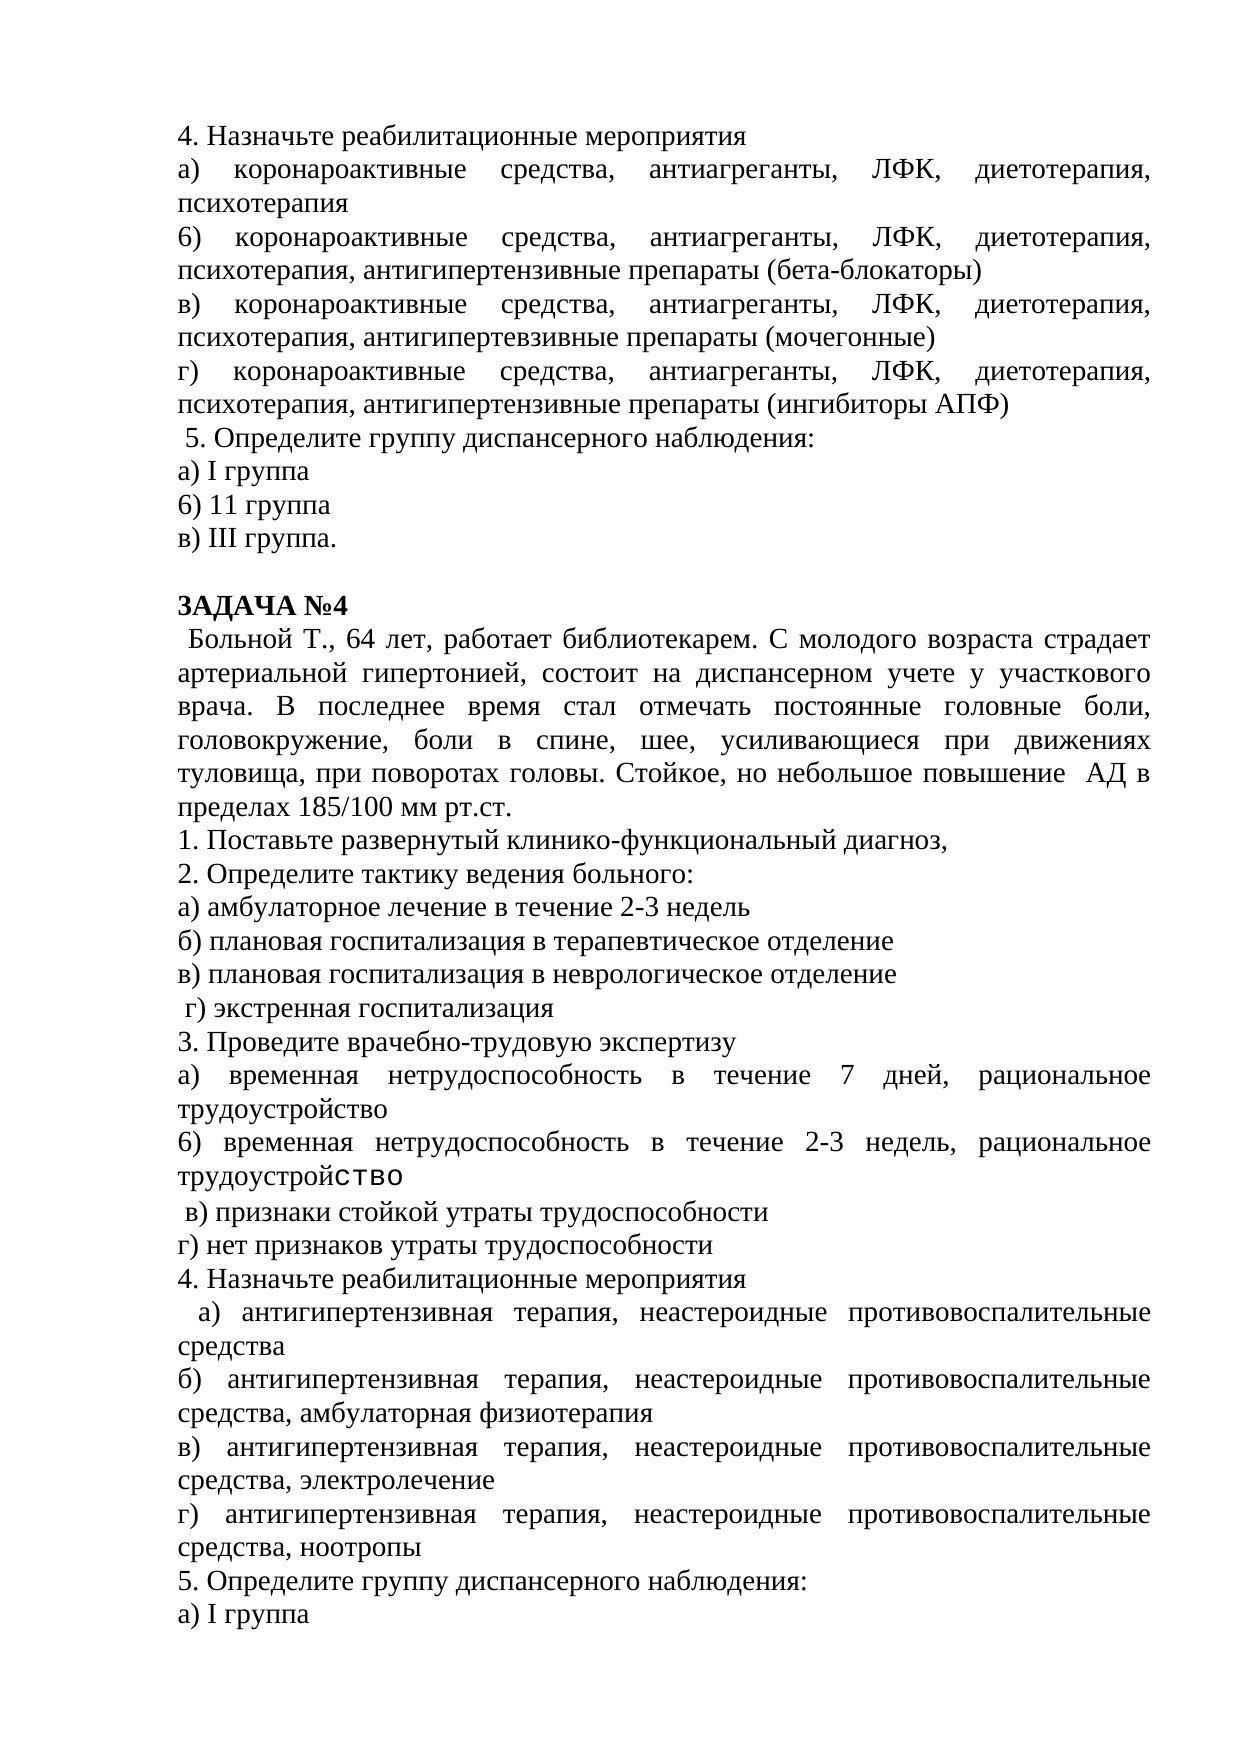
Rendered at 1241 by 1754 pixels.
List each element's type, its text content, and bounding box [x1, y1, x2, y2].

text а) антигипертензивная терапия, неастероидные противовоспалительные средства [177, 1294, 1152, 1362]
text 2. Определите тактику ведения больного: [177, 856, 1152, 889]
text 3АДАЧА №4 [177, 588, 1152, 621]
text а) I группа [177, 453, 1152, 487]
text а) временная нетрудоспособность в течение 7 дней, рациональное трудоустройство [177, 1057, 1152, 1124]
text 6) 11 группа [177, 487, 1152, 521]
text б) антигипертензивная терапия, неастероидные противовоспалительные средства, амбулаторная физиотерапия [177, 1362, 1152, 1429]
text а) I группа [177, 1596, 1152, 1630]
text 6) временная нетрудоспособность в течение 2-3 недель, рациональное трудоустройство [177, 1124, 1152, 1194]
text 4. Назначьте реабилитационные мероприятия [177, 1261, 1152, 1294]
text г) антигипертензивная терапия, неастероидные противовоспалительные средства, ноотропы [177, 1496, 1152, 1563]
text в) антигипертензивная терапия, неастероидные противовоспалительные средства, электролечение [177, 1429, 1152, 1496]
text 6) коронароактивные средства, антиагреганты, ЛФК, диетотерапия, психотерапия, антигипертензивные препараты (бета-блокаторы) [177, 219, 1152, 286]
text б) плановая госпитализация в терапевтическое отделение [177, 923, 1152, 957]
text 1. Поставьте развернутый клинико-функциональный диагноз, [177, 822, 1152, 856]
text г) нет признаков утраты тpyдocпocoбности [177, 1227, 1152, 1261]
text 5. Определите группу диспансерного наблюдения: [177, 1563, 1152, 1596]
text в) коронapoактивные средства, антиагреганты, ЛФК, диетотерапия, психотерапия, антигипертевзивные препараты (мочегонные) [177, 286, 1152, 353]
text в) III группа. [177, 521, 1152, 554]
text а) коpoнаpoактивные средства, антиагреганты, ЛФК, диетотерапия, психотерапия [177, 152, 1152, 219]
text в) плановая госпитализация в неврологическое отделение [177, 957, 1152, 990]
text 3. Проведите врачебно-трудовую экспертизу [177, 1024, 1152, 1057]
text 5. Определите группу диспансерного наблюдения: [177, 420, 1152, 453]
text в) признаки стойкой утраты трудоспособности [177, 1194, 1152, 1227]
text г) коронароактивные средства, антиагреганты, ЛФК, диетотерапия, психотерапия, антигипертензивные препараты (ингибиторы АПФ) [177, 353, 1152, 420]
text а) амбулаторное лечение в течение 2-3 недель [177, 889, 1152, 923]
text г) экстренная госпитализация [177, 990, 1152, 1024]
text 4. Назначьте реабилитационные мероприятия [177, 118, 1152, 152]
text Больной Т., 64 лет, работает библиотекарем. С молодого возраста страдает артериальной гипертонией, состоит на диспансерном учете у участкового врача. В последнее время стал отмечать постоянные головные боли, головокружение, боли в спине, шее, усиливающиеся при движениях туловища, при поворотах головы. Стойкое, но небольшое повышение АД в пределах 185/100 мм рт.ст. [177, 621, 1152, 822]
